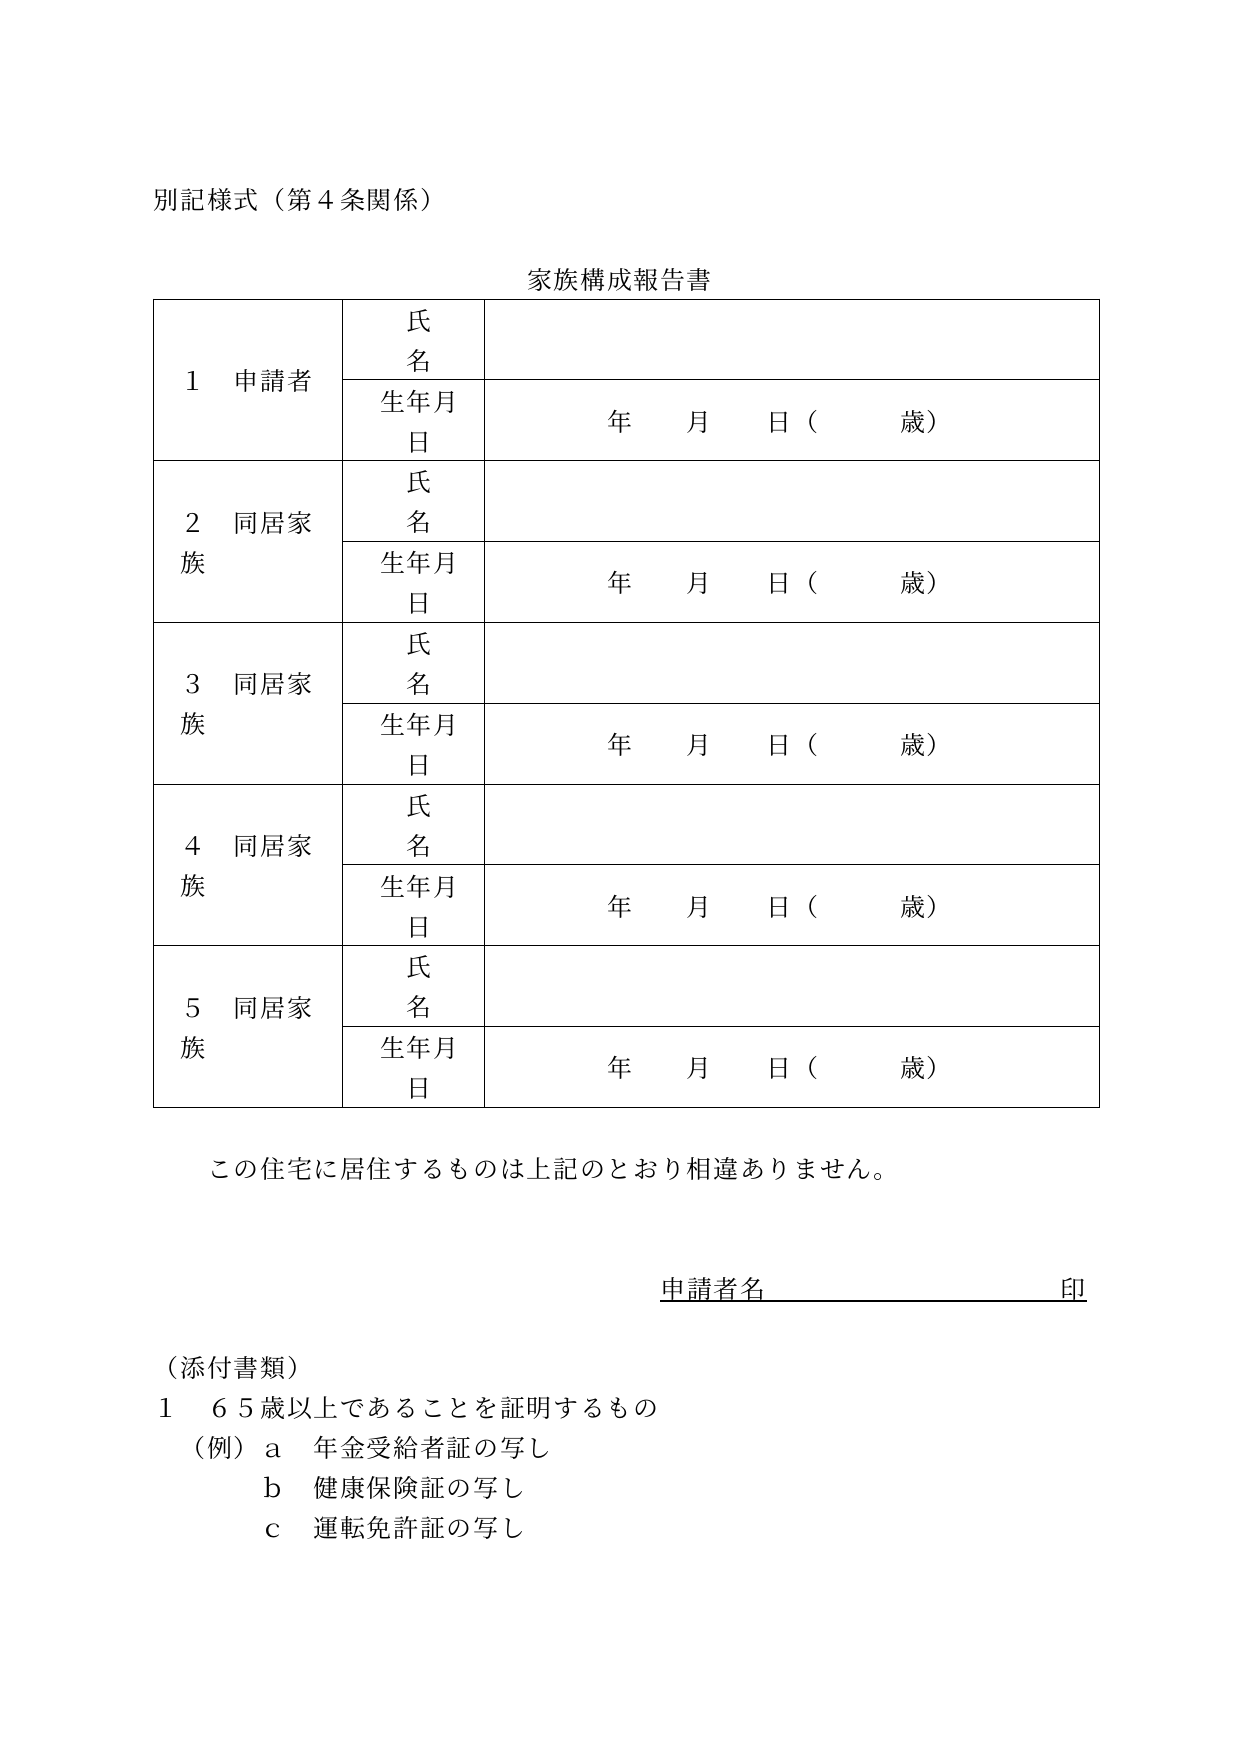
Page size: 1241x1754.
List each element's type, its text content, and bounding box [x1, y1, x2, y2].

table_cell 年 月 日（ 歳） [485, 380, 1099, 460]
table_cell 氏 名 [343, 623, 484, 703]
text （添付書類） [153, 1347, 1087, 1387]
table_cell [485, 785, 1099, 864]
table_cell [485, 623, 1099, 703]
table_cell 生年月日 [343, 865, 484, 945]
table_cell 生年月日 [343, 1027, 484, 1107]
table_cell 生年月日 [343, 704, 484, 783]
text （例）ａ 年金受給者証の写し [153, 1427, 1087, 1467]
table_cell 年 月 日（ 歳） [485, 704, 1099, 783]
table_cell 生年月日 [343, 542, 484, 622]
table_cell 年 月 日（ 歳） [485, 865, 1099, 945]
table_cell ２ 同居家族 [154, 461, 342, 622]
table_cell ３ 同居家族 [154, 623, 342, 783]
table_cell ５ 同居家族 [154, 946, 342, 1107]
text 家族構成報告書 [153, 258, 1087, 298]
table_cell 年 月 日（ 歳） [485, 1027, 1099, 1107]
table_cell [485, 946, 1099, 1026]
table_header １ 申請者 [154, 300, 342, 460]
text 別記様式（第４条関係） [153, 179, 1087, 219]
table_cell [485, 461, 1099, 541]
text この住宅に居住するものは上記のとおり相違ありません。 [153, 1148, 1087, 1188]
table_cell ４ 同居家族 [154, 785, 342, 945]
table_cell 氏 名 [343, 461, 484, 541]
table_cell 年 月 日（ 歳） [485, 542, 1099, 622]
text ｃ 運転免許証の写し [153, 1507, 1087, 1547]
text ｂ 健康保険証の写し [153, 1467, 1087, 1507]
text 申請者名 印 [153, 1267, 1087, 1307]
text １ ６５歳以上であることを証明するもの [153, 1387, 1087, 1427]
table_cell 氏 名 [343, 946, 484, 1026]
table_header [485, 300, 1099, 379]
table_header 氏 名 [343, 300, 484, 379]
table_cell 生年月日 [343, 380, 484, 460]
table_cell 氏 名 [343, 785, 484, 864]
